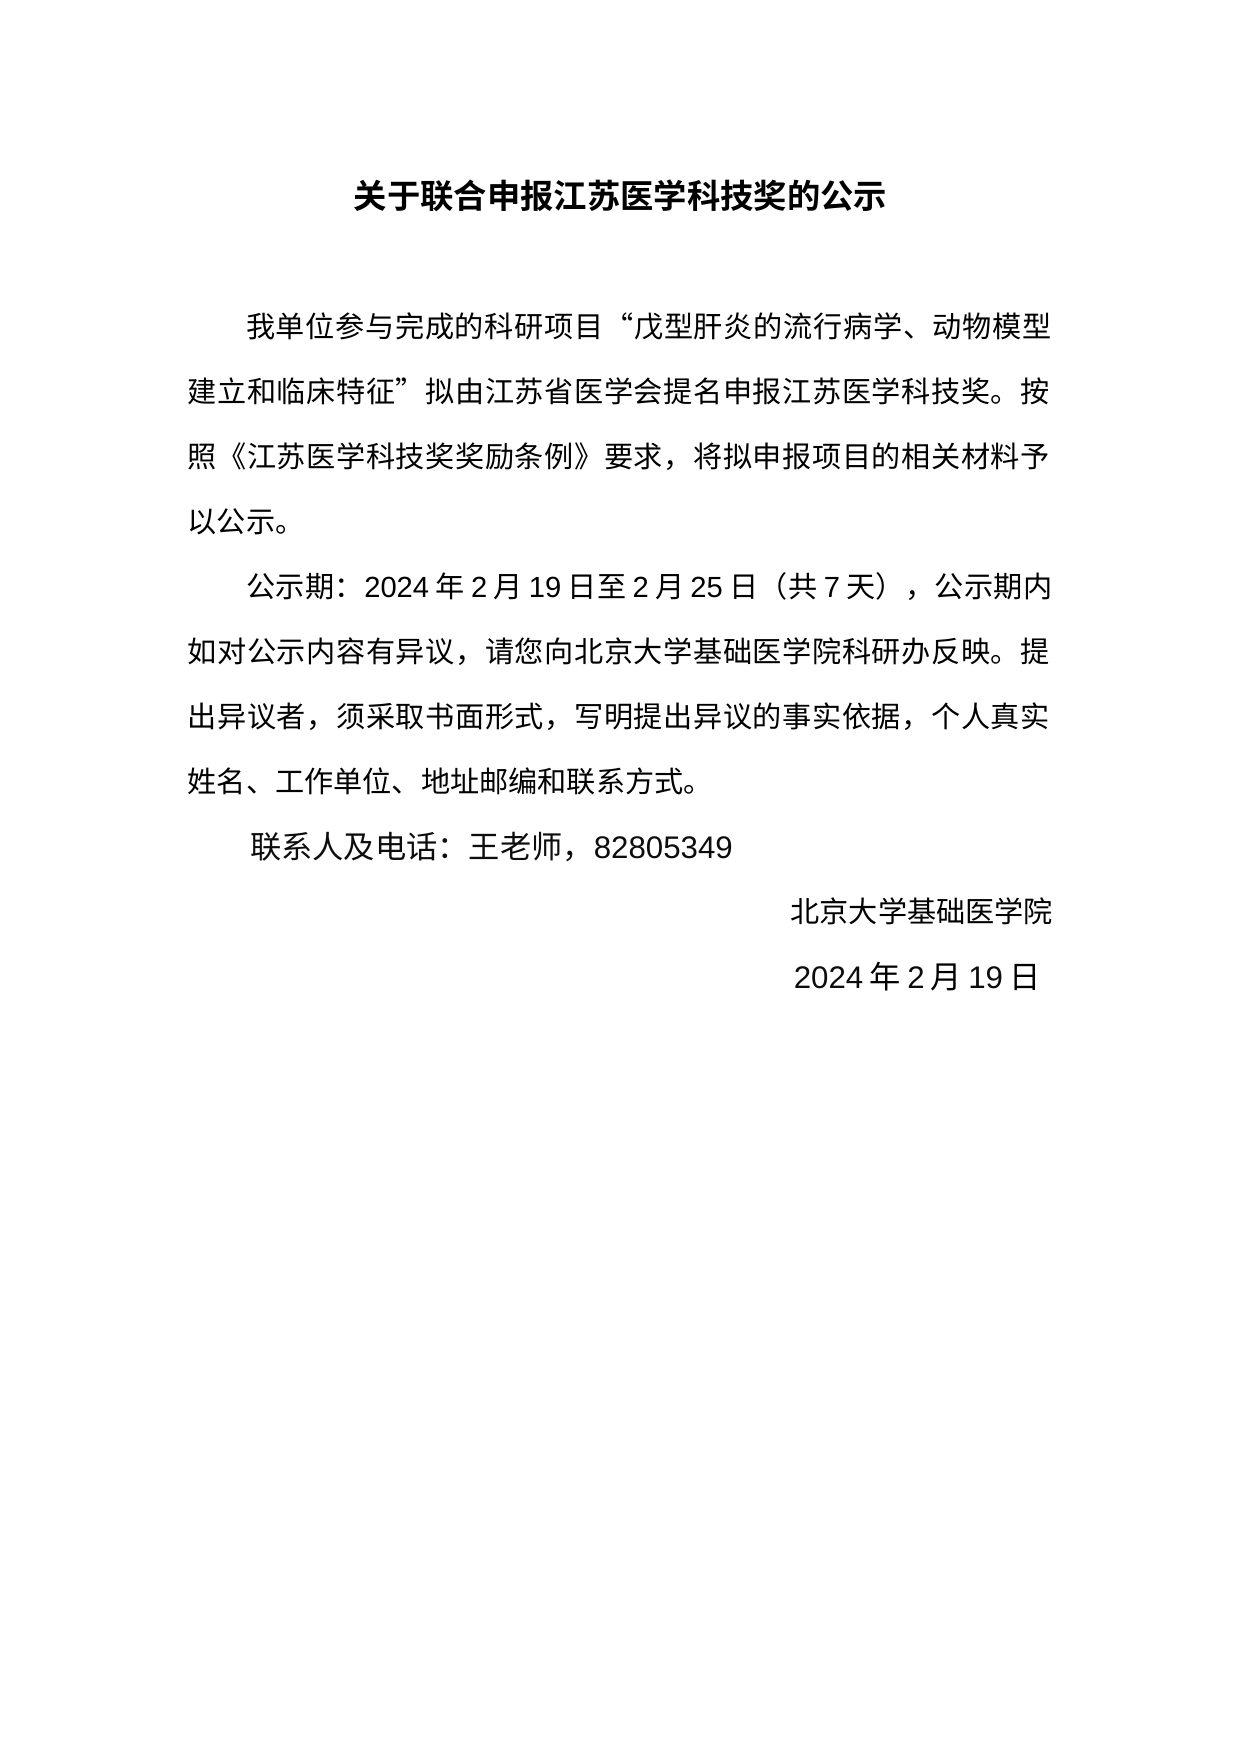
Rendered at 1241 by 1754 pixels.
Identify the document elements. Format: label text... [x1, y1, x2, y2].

text 关于联合申报江苏医学科技奖的公示 [187, 162, 1053, 227]
text 北京大学基础医学院 [187, 877, 1053, 942]
text 2024年2月19日 [231, 942, 1053, 1007]
text 我单位参与完成的科研项目“戊型肝炎的流行病学、动物模型建立和临床特征”拟由江苏省医学会提名申报江苏医学科技奖。按照《江苏医学科技奖奖励条例》要求，将拟申报项目的相关材料予以公示。 [187, 292, 1053, 552]
text 公示期：2024年2月19日至2月25日（共7天），公示期内如对公示内容有异议，请您向北京大学基础医学院科研办反映。提出异议者，须采取书面形式，写明提出异议的事实依据，个人真实姓名、工作单位、地址邮编和联系方式。 [187, 552, 1053, 812]
text 联系人及电话：王老师，82805349 [187, 812, 1053, 877]
